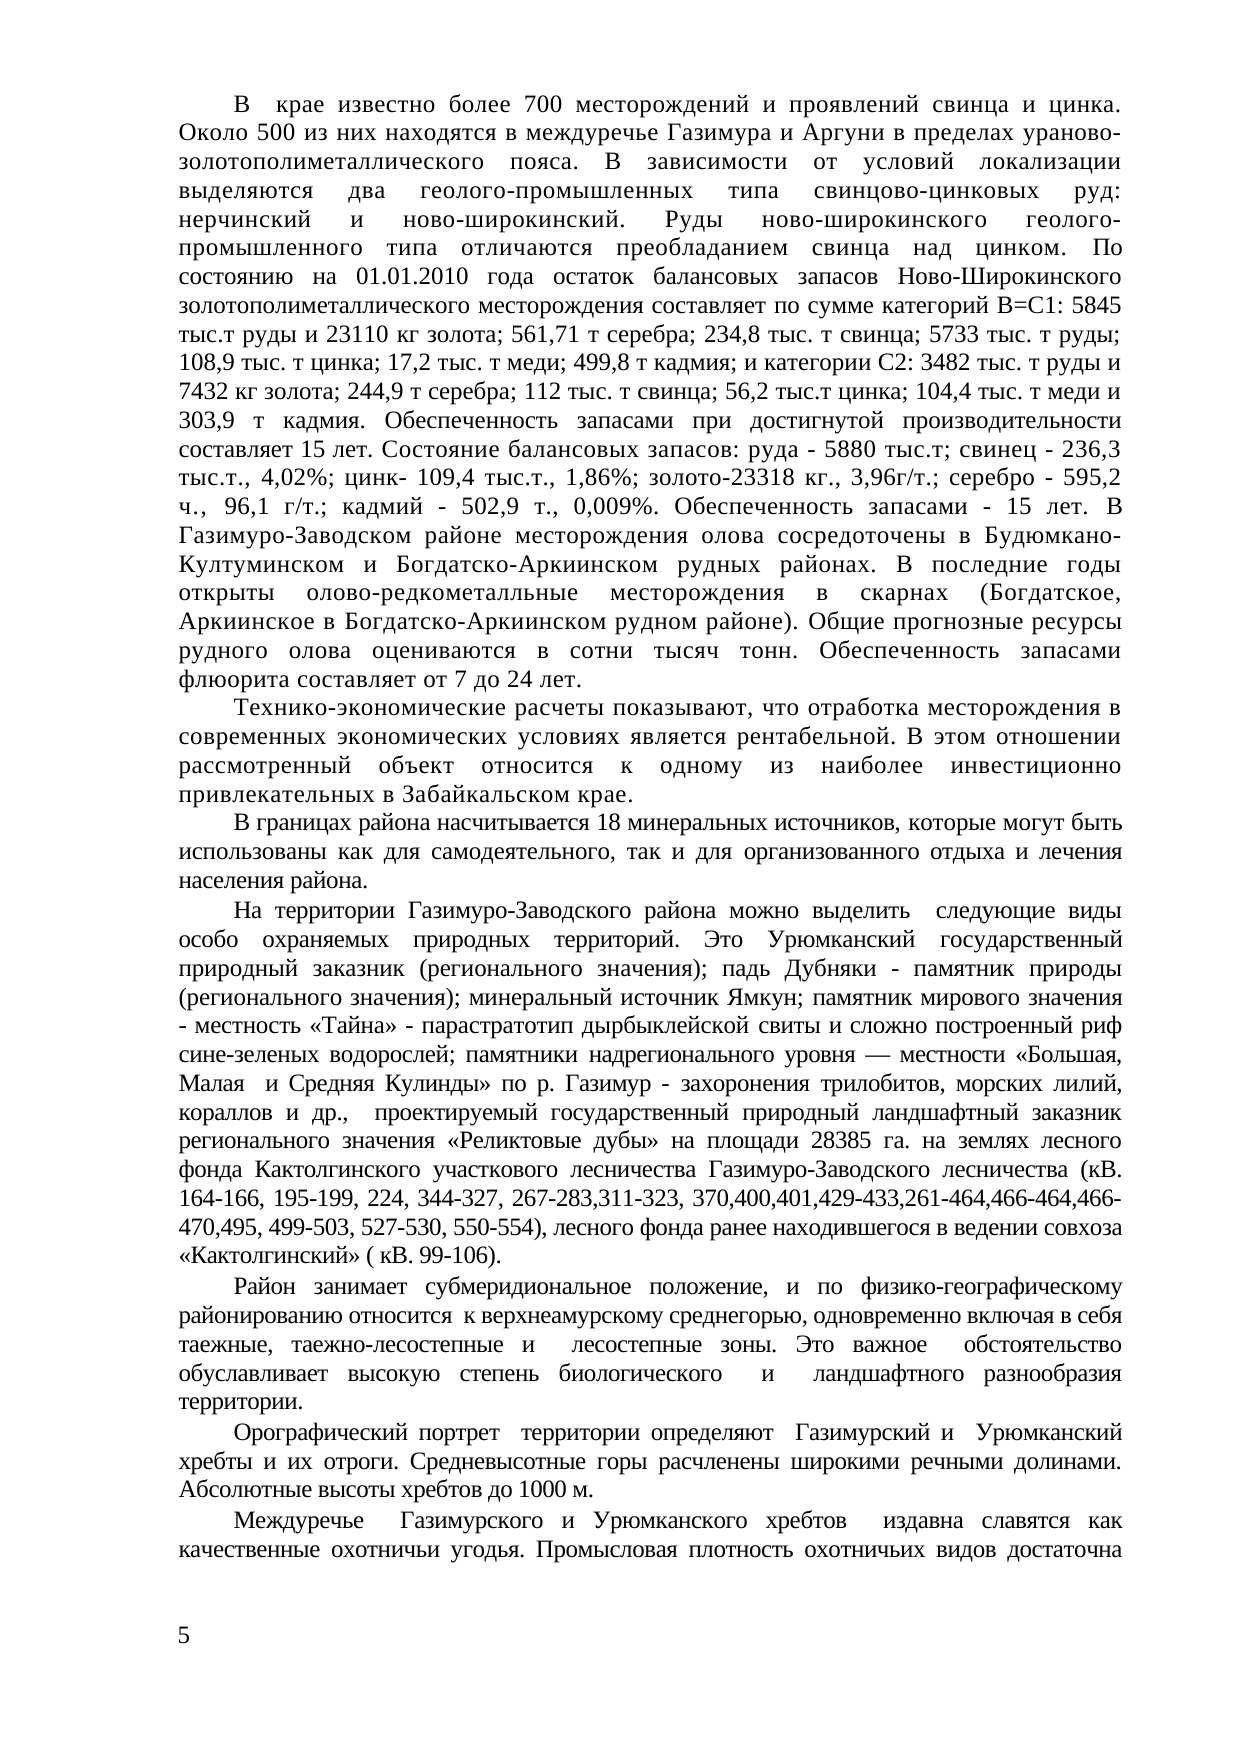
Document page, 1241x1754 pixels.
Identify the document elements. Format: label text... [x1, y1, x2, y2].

text Орографический портрет территории определяют Газимурский и Урюмканский хребты и их отроги. Средневысотные горы расчленены широкими речными долинами. Абсолютные высоты хребтов до 1000 м. [178, 1417, 1123, 1503]
text В границах района насчитывается 18 минеральных источников, которые могут быть использованы как для самодеятельного, так и для организованного отдыха и лечения населения района. [178, 807, 1123, 894]
text Район занимает субмеридиональное положение, и по физико-географическому районированию относится к верхнеамурскому среднегорью, одновременно включая в себя таежные, таежно-лесостепные и лесостепные зоны. Это важное обстоятельство обуславливает высокую степень биологического и ландшафтного разнообразия территории. [178, 1271, 1123, 1415]
text В крае известно более 700 месторождений и проявлений свинца и цинка. Около 500 из них находятся в междуречье Газимура и Аргуни в пределах ураново-золотополиметаллического пояса. В зависимости от условий локализации выделяются два геолого-промышленных типа свинцово-цинковых руд: нерчинский и ново-широкинский. Руды ново-широкинского геолого-промышленного типа отличаются преобладанием свинца над цинком. По состоянию на 01.01.2010 года остаток балансовых запасов Ново-Широкинского золотополиметаллического месторождения составляет по сумме категорий В=С1: 5845 тыс.т руды и 23110 кг золота; 561,71 т серебра; 234,8 тыс. т свинца; 5733 тыс. т руды; 108,9 тыс. т цинка; 17,2 тыс. т меди; 499,8 т кадмия; и категории С2: 3482 тыс. т руды и 7432 кг золота; 244,9 т серебра; 112 тыс. т свинца; 56,2 тыс.т цинка; 104,4 тыс. т меди и 303,9 т кадмия. Обеспеченность запасами при достигнутой производительности составляет 15 лет. Состояние балансовых запасов: руда - 5880 тыс.т; свинец - 236,3 тыс.т., 4,02%; цинк- 109,4 тыс.т., 1,86%; золото-23318 кг., 3,96г/т.; серебро - 595,2 ч., 96,1 г/т.; кадмий - 502,9 т., 0,009%. Обеспеченность запасами - 15 лет. В Газимуро-Заводском районе месторождения олова сосредоточены в Будюмкано-Култуминском и Богдатско-Аркиинском рудных районах. В последние годы открыты олово-редкометалльные месторождения в скарнах (Богдатское, Аркиинское в Богдатско-Аркиинском рудном районе). Общие прогнозные ресурсы рудного олова оцениваются в сотни тысяч тонн. Обеспеченность запасами флюорита составляет от 7 до 24 лет. [178, 89, 1123, 692]
text На территории Газимуро-Заводского района можно выделить следующие виды особо охраняемых природных территорий. Это Урюмканский государственный природный заказник (регионального значения); падь Дубняки - памятник природы (регионального значения); минеральный источник Ямкун; памятник мирового значения - местность «Тайна» - парастратотип дырбыклейской свиты и сложно построенный риф сине-зеленых водорослей; памятники надрегионального уровня — местности «Большая, Малая и Средняя Кулинды» по р. Газимур - захоронения трилобитов, морских лилий, кораллов и др., проектируемый государственный природный ландшафтный заказник регионального значения «Реликтовые дубы» на площади 28385 га. на землях лесного фонда Кактолгинского участкового лесничества Газимуро-Заводского лесничества (кВ. 164-166, 195-199, 224, 344-327, 267-283,311-323, 370,400,401,429-433,261-464,466-464,466-470,495, 499-503, 527-530, 550-554), лесного фонда ранее находившегося в ведении совхоза «Кактолгинский» ( кВ. 99-106). [178, 896, 1123, 1269]
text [178, 1505, 1123, 1563]
text Технико-экономические расчеты показывают, что отработка месторождения в современных экономических условиях является рентабельной. В этом отношении рассмотренный объект относится к одному из наиболее инвестиционно привлекательных в Забайкальском крае. [178, 692, 1123, 807]
